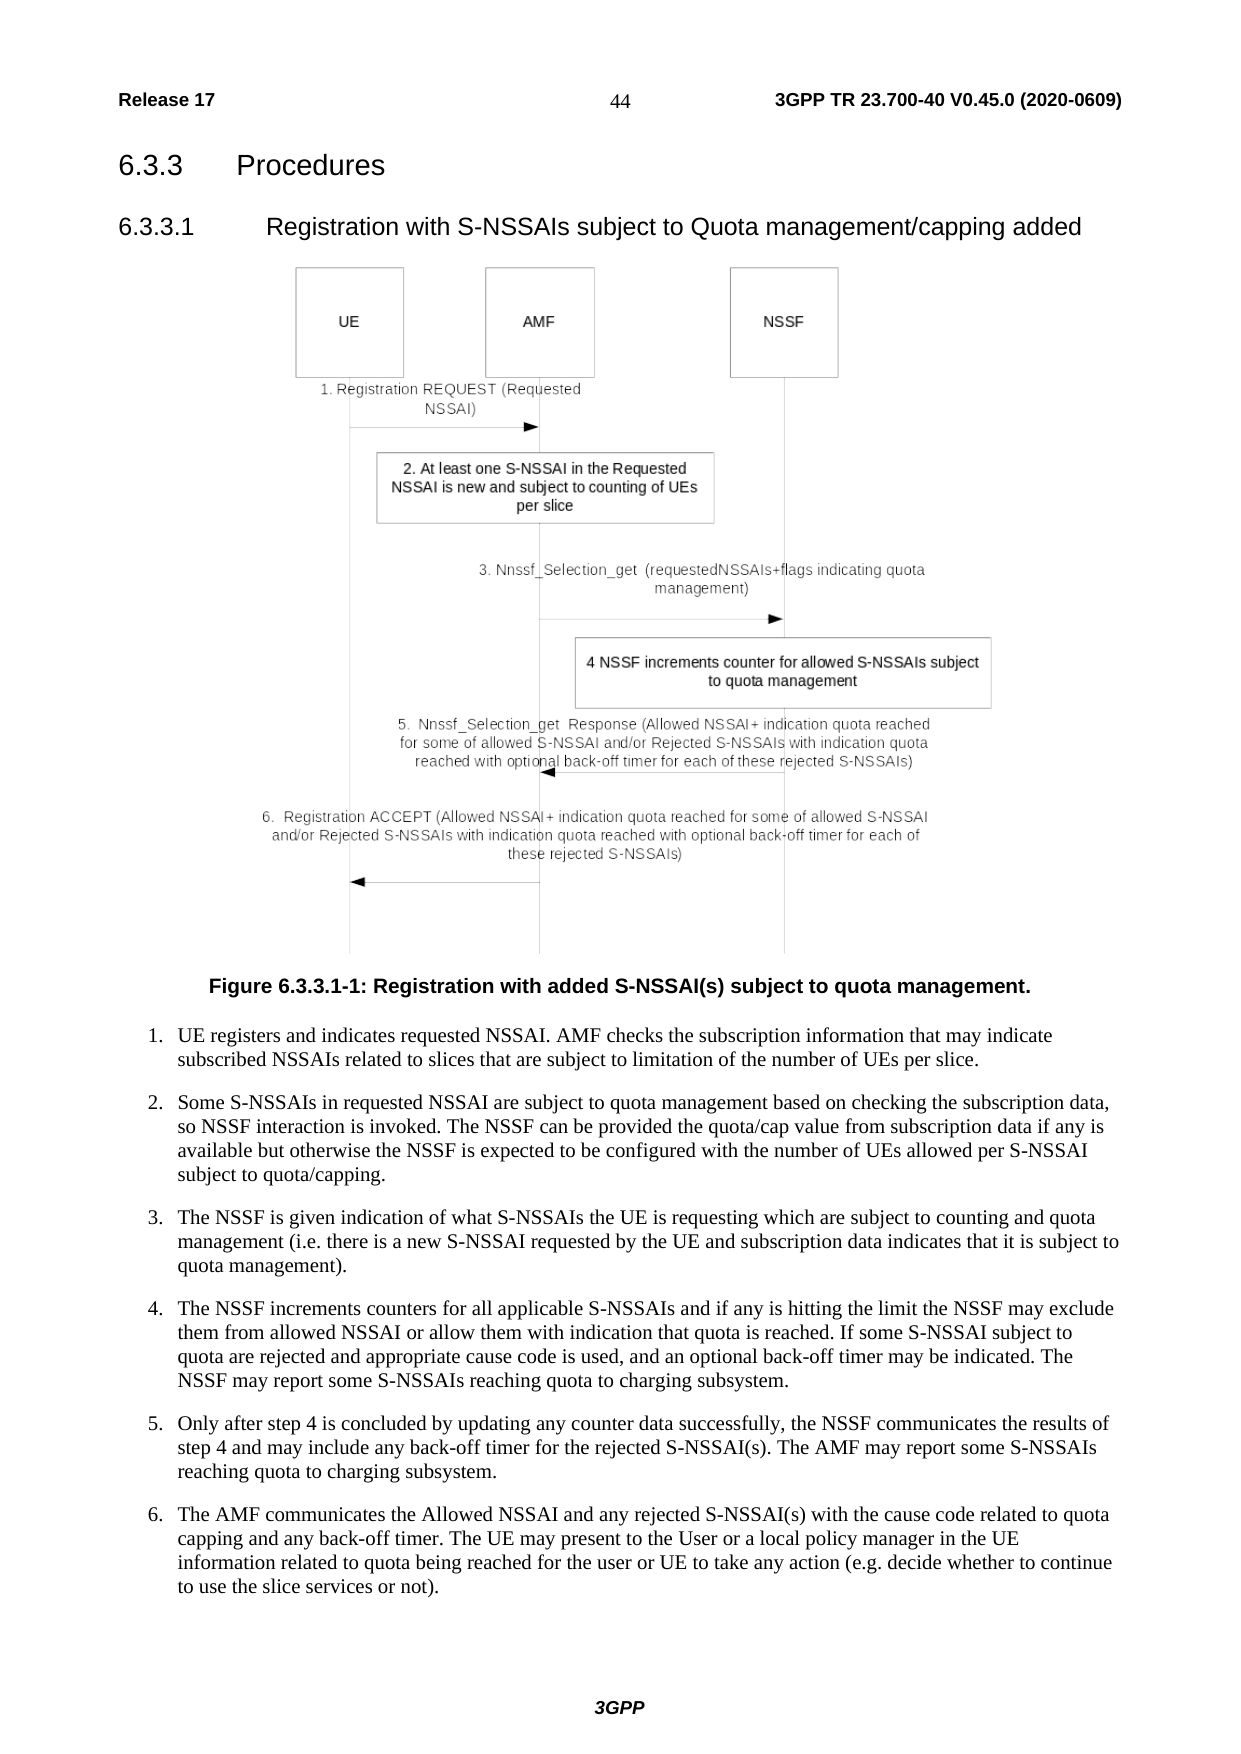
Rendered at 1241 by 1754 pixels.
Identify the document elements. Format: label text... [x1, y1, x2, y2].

text 5. Only after step 4 is concluded by updating any counter data successfully, the NSSF communicates the results of step 4 and may include any back-off timer for the rejected S-NSSAI(s). The AMF may report some S-NSSAIs reaching quota to charging subsystem. [148, 1411, 1122, 1483]
text 4. The NSSF increments counters for all applicable S-NSSAIs and if any is hitting the limit the NSSF may exclude them from allowed NSSAI or allow them with indication that quota is reached. If some S-NSSAI subject to quota are rejected and appropriate cause code is used, and an optional back-off timer may be indicated. The NSSF may report some S-NSSAIs reaching quota to charging subsystem. [148, 1296, 1122, 1392]
text 2. Some S-NSSAIs in requested NSSAI are subject to quota management based on checking the subscription data, so NSSF interaction is invoked. The NSSF can be provided the quota/cap value from subscription data if any is available but otherwise the NSSF is expected to be configured with the number of UEs allowed per S-NSSAI subject to quota/capping. [148, 1090, 1122, 1186]
text 1. UE registers and indicates requested NSSAI. AMF checks the subscription information that may indicate subscribed NSSAIs related to slices that are subject to limitation of the number of UEs per slice. [148, 1023, 1122, 1071]
subtitle 6.3.3.1 Registration with S-NSSAIs subject to Quota management/capping added [118, 212, 1122, 241]
subtitle 6.3.3 Procedures [118, 147, 1122, 181]
text 3. The NSSF is given indication of what S-NSSAIs the UE is requesting which are subject to counting and quota management (i.e. there is a new S-NSSAI requested by the UE and subscription data indicates that it is subject to quota management). [148, 1205, 1122, 1277]
text Figure 6.3.3.1-1: Registration with added S-NSSAI(s) subject to quota management. [118, 974, 1122, 998]
text 6. The AMF communicates the Allowed NSSAI and any rejected S-NSSAI(s) with the cause code related to quota capping and any back-off timer. The UE may present to the User or a local policy manager in the UE information related to quota being reached for the user or UE to take any action (e.g. decide whether to continue to use the slice services or not). [148, 1502, 1122, 1598]
